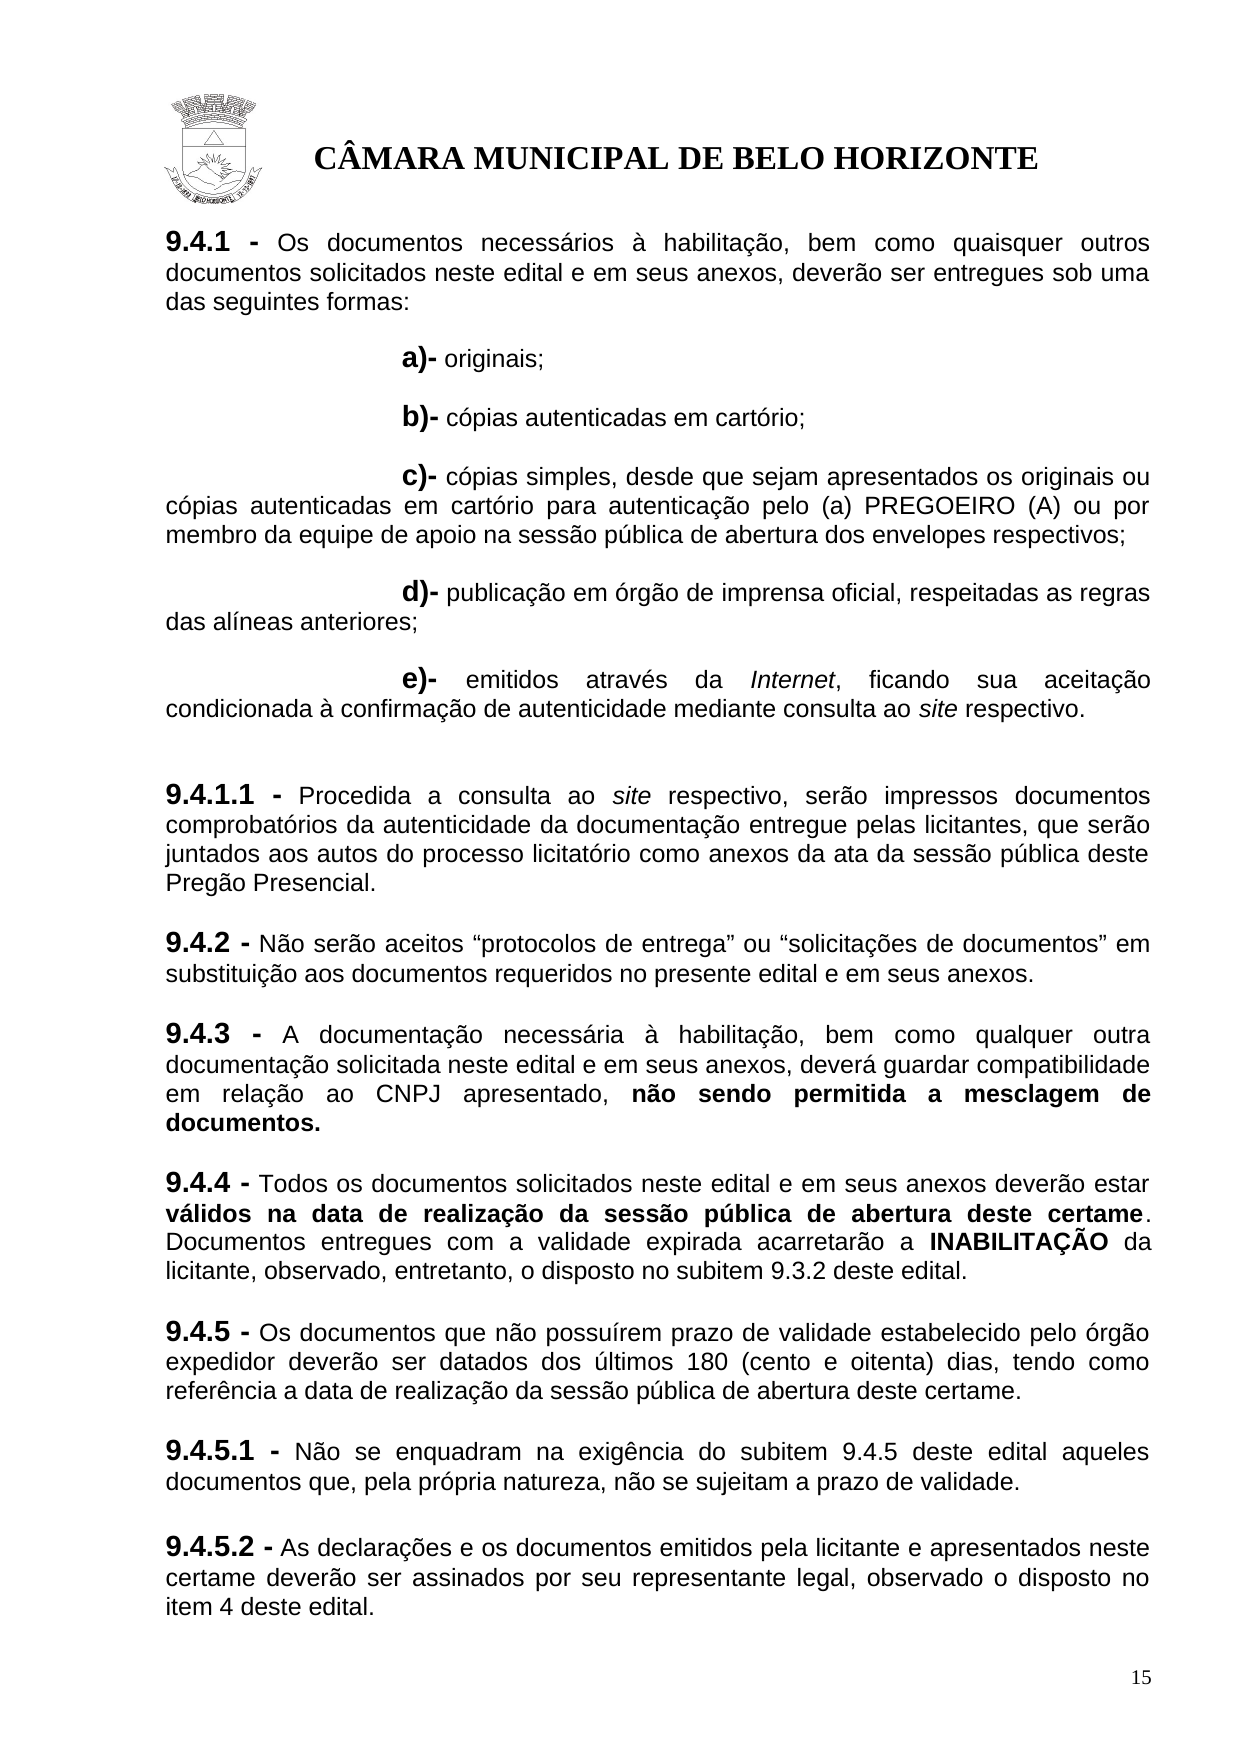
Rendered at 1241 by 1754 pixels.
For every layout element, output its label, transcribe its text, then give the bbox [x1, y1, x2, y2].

text 9.4.3 - A documentação necessária à habilitação, bem como qualquer outra documentação solicitada neste edital e em seus anexos, deverá guardar compatibilidade em relação ao CNPJ apresentado, não sendo permitida a mesclagem de documentos. [165, 1017, 1152, 1136]
text 9.4.5.1 - Não se enquadram na exigência do subitem 9.4.5 deste edital aqueles documentos que, pela própria natureza, não se sujeitam a prazo de validade. [165, 1433, 1152, 1496]
text 9.4.5.2 - As declarações e os documentos emitidos pela licitante e apresentados neste certame deverão ser assinados por seu representante legal, observado o disposto no item 4 deste edital. [165, 1529, 1152, 1620]
text 9.4.5 - Os documentos que não possuírem prazo de validade estabelecido pelo órgão expedidor deverão ser datados dos últimos 180 (cento e oitenta) dias, tendo como referência a data de realização da sessão pública de abertura deste certame. [165, 1314, 1152, 1405]
text d)- publicação em órgão de imprensa oficial, respeitadas as regras das alíneas anteriores; [165, 574, 1152, 636]
text 9.4.2 - Não serão aceitos “protocolos de entrega” ou “solicitações de documentos” em substituição aos documentos requeridos no presente edital e em seus anexos. [165, 926, 1152, 988]
text 9.4.4 - Todos os documentos solicitados neste edital e em seus anexos deverão estar válidos na data de realização da sessão pública de abertura deste certame. Documentos entregues com a validade expirada acarretarão a INABILITAÇÃO da licitante, observado, entretanto, o disposto no subitem 9.3.2 deste edital. [165, 1165, 1152, 1285]
text e)- emitidos através da Internet, ficando sua aceitação condicionada à confirmação de autenticidade mediante consulta ao site respectivo. [165, 661, 1152, 723]
text a)- originais; [165, 341, 1152, 374]
text b)- cópias autenticadas em cartório; [165, 399, 1152, 433]
text 9.4.1.1 - Procedida a consulta ao site respectivo, serão impressos documentos comprobatórios da autenticidade da documentação entregue pelas licitantes, que serão juntados aos autos do processo licitatório como anexos da ata da sessão pública deste Pregão Presencial. [165, 777, 1152, 897]
text c)- cópias simples, desde que sejam apresentados os originais ou cópias autenticadas em cartório para autenticação pelo (a) PREGOEIRO (A) ou por membro da equipe de apoio na sessão pública de abertura dos envelopes respectivos; [165, 458, 1152, 549]
text 9.4.1 - Os documentos necessários à habilitação, bem como quaisquer outros documentos solicitados neste edital e em seus anexos, deverão ser entregues sob uma das seguintes formas: [165, 224, 1152, 316]
